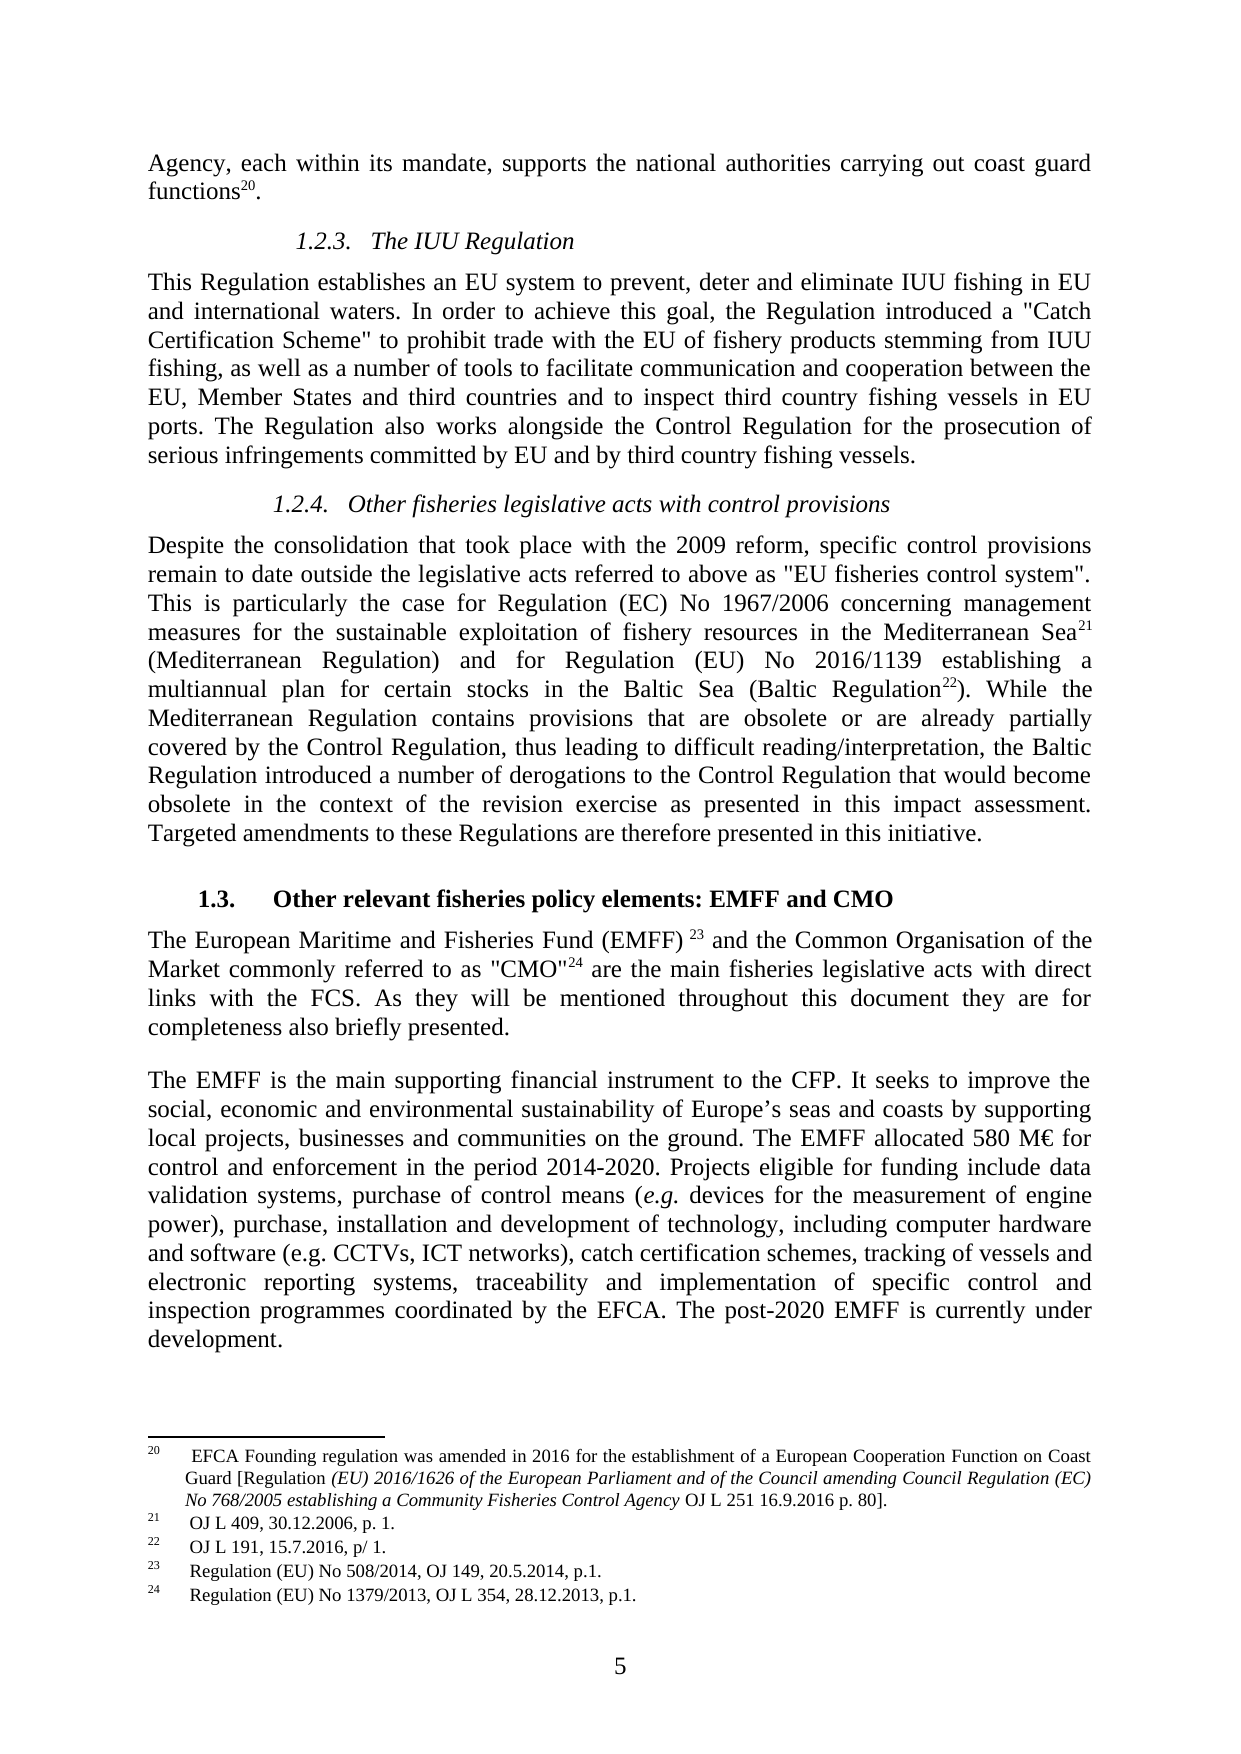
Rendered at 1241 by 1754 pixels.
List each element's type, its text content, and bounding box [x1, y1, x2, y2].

text This Regulation establishes an EU system to prevent, deter and eliminate IUU fishing in EU and international waters. In order to achieve this goal, the Regulation introduced a "Catch Certification Scheme" to prohibit trade with the EU of fishery products stemming from IUU fishing, as well as a number of tools to facilitate communication and cooperation between the EU, Member States and third countries and to inspect third country fishing vessels in EU ports. The Regulation also works alongside the Control Regulation for the prosecution of serious infringements committed by EU and by third country fishing vessels. [148, 267, 1093, 468]
text Despite the consolidation that took place with the 2009 reform, specific control provisions remain to date outside the legislative acts referred to above as "EU fisheries control system". This is particularly the case for Regulation (EC) No 1967/2006 concerning management measures for the sustainable exploitation of fishery resources in the Mediterranean Sea (Mediterranean Regulation) and for Regulation (EU) No 2016/1139 establishing a multiannual plan for certain stocks in the Baltic Sea (Baltic Regulation). While the Mediterranean Regulation contains provisions that are obsolete or are already partially covered by the Control Regulation, thus leading to difficult reading/interpretation, the Baltic Regulation introduced a number of derogations to the Control Regulation that would become obsolete in the context of the revision exercise as presented in this impact assessment. Targeted amendments to these Regulations are therefore presented in this initiative. [148, 531, 1093, 847]
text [148, 148, 1093, 205]
subtitle The IUU Regulation [295, 226, 1093, 255]
subtitle Other relevant fisheries policy elements: EMFF and CMO [198, 884, 1093, 913]
text The European Maritime and Fisheries Fund (EMFF) and the Common Organisation of the Market commonly referred to as "CMO" are the main fisheries legislative acts with direct links with the FCS. As they will be mentioned throughout this document they are for completeness also briefly presented. [148, 926, 1093, 1041]
text The EMFF is the main supporting financial instrument to the CFP. It seeks to improve the social, economic and environmental sustainability of Europe’s seas and coasts by supporting local projects, businesses and communities on the ground. The EMFF allocated 580 M€ for control and enforcement in the period 2014-2020. Projects eligible for funding include data validation systems, purchase of control means (e.g. devices for the measurement of engine power), purchase, installation and development of technology, including computer hardware and software (e.g. CCTVs, ICT networks), catch certification schemes, tracking of vessels and electronic reporting systems, traceability and implementation of specific control and inspection programmes coordinated by the EFCA. The post-2020 EMFF is currently under development. [148, 1066, 1093, 1353]
subtitle Other fisheries legislative acts with control provisions [273, 489, 1093, 518]
